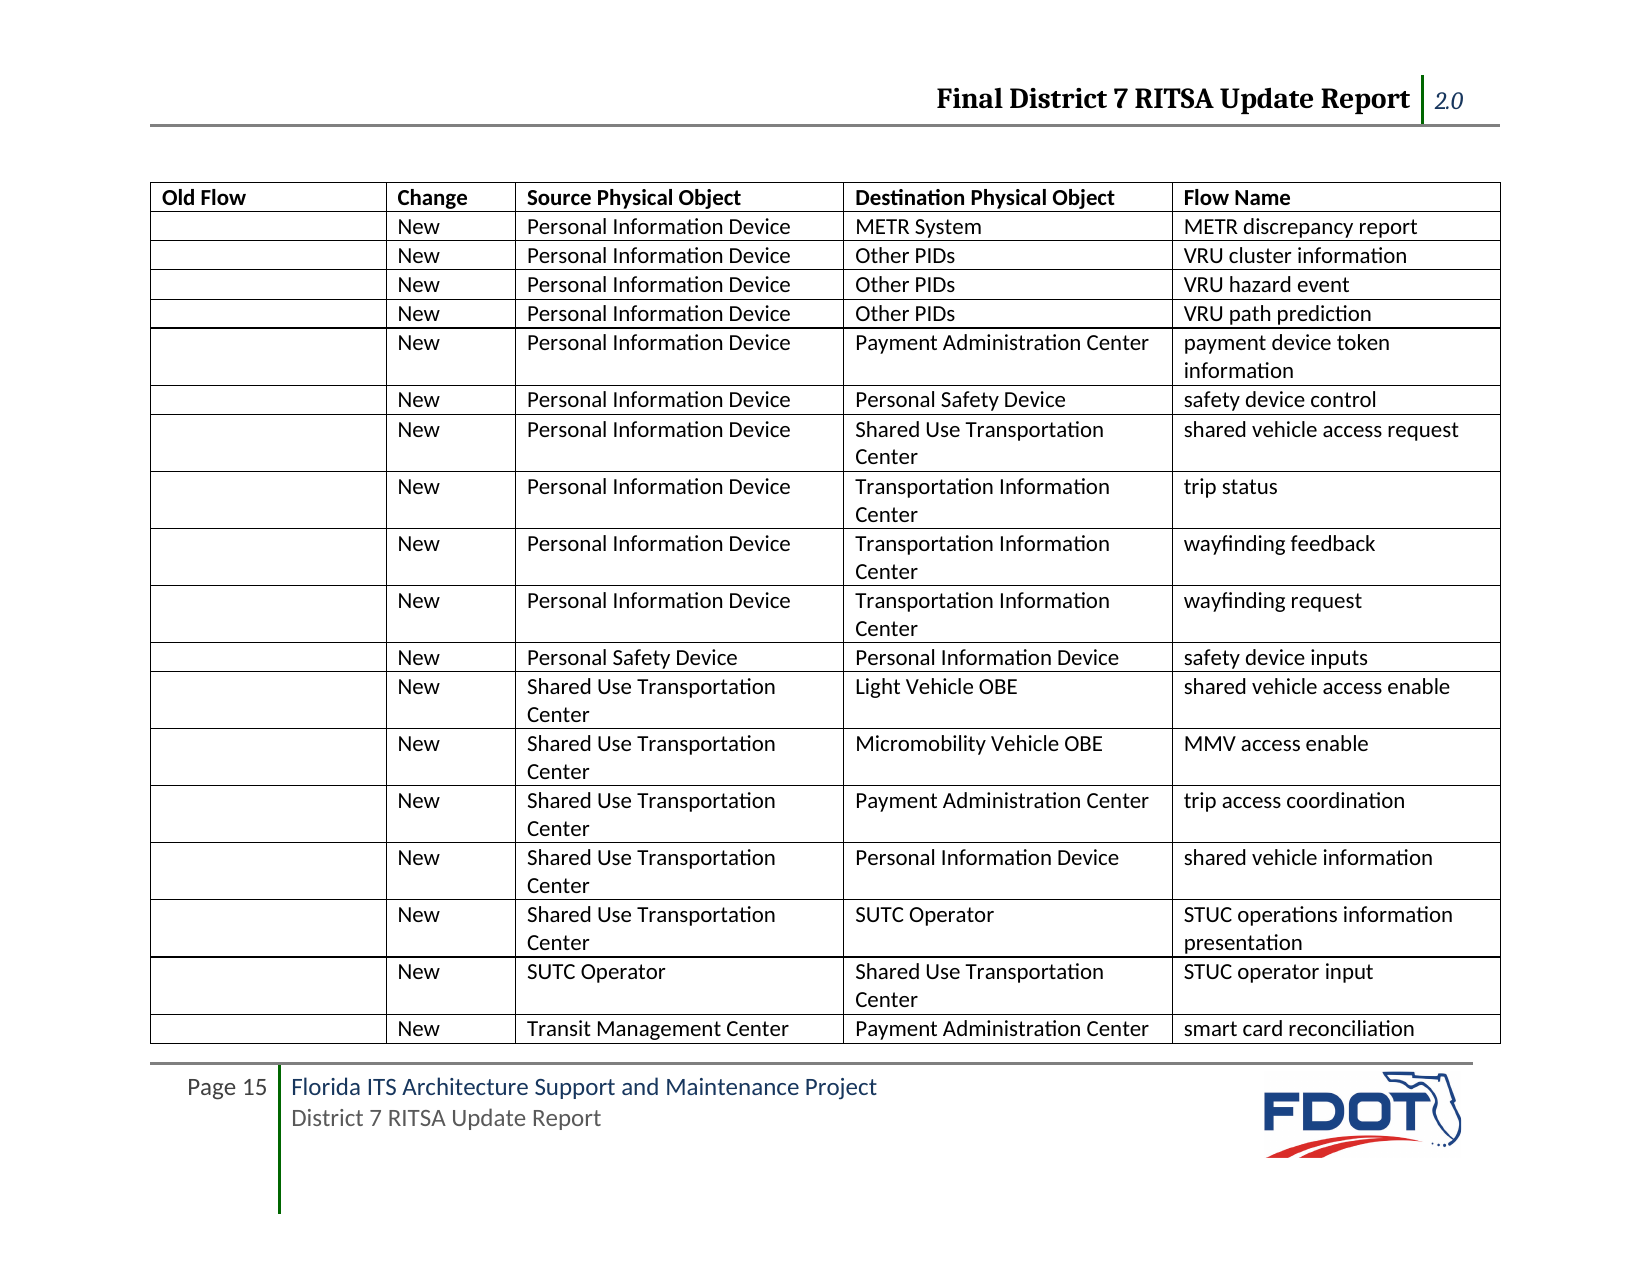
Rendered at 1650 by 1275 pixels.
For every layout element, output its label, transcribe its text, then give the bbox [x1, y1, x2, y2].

table_cell New [387, 270, 515, 298]
table_cell Personal Safety Device [516, 643, 843, 671]
table_cell New [387, 472, 515, 528]
table_cell [151, 329, 386, 384]
table_cell Personal Information Device [844, 643, 1172, 671]
table_cell STUC operator input [1173, 958, 1500, 1013]
table_cell New [387, 329, 515, 384]
table_cell [151, 212, 386, 240]
table_cell [151, 241, 386, 269]
table_cell Shared Use Transportation Center [516, 786, 843, 842]
table_cell safety device inputs [1173, 643, 1500, 671]
table_header Change [387, 183, 515, 211]
table_cell shared vehicle access enable [1173, 672, 1500, 728]
table_cell New [387, 1015, 515, 1043]
table_cell Personal Information Device [516, 472, 843, 528]
table_cell [151, 415, 386, 471]
table_cell New [387, 300, 515, 327]
table_cell Personal Information Device [516, 270, 843, 298]
table_cell wayfinding feedback [1173, 529, 1500, 585]
table_cell Payment Administration Center [844, 1015, 1172, 1043]
table_cell METR discrepancy report [1173, 212, 1500, 240]
table_cell New [387, 586, 515, 642]
table_cell Micromobility Vehicle OBE [844, 729, 1172, 785]
table_cell wayfinding request [1173, 586, 1500, 642]
table_cell Personal Information Device [516, 586, 843, 642]
table_cell New [387, 643, 515, 671]
table_cell VRU path prediction [1173, 300, 1500, 327]
table_cell Personal Information Device [844, 843, 1172, 899]
table_cell MMV access enable [1173, 729, 1500, 785]
table_cell trip status [1173, 472, 1500, 528]
table_cell New [387, 386, 515, 414]
table_cell trip access coordination [1173, 786, 1500, 842]
table_cell Personal Information Device [516, 386, 843, 414]
table_cell Personal Information Device [516, 529, 843, 585]
table_cell Transportation Information Center [844, 529, 1172, 585]
table_cell Personal Information Device [516, 212, 843, 240]
table_cell VRU cluster information [1173, 241, 1500, 269]
table_cell [151, 586, 386, 642]
table_cell Other PIDs [844, 270, 1172, 298]
table_cell Payment Administration Center [844, 329, 1172, 384]
table_header Source Physical Object [516, 183, 843, 211]
table_cell New [387, 729, 515, 785]
table_cell New [387, 241, 515, 269]
table_cell New [387, 843, 515, 899]
table_cell shared vehicle access request [1173, 415, 1500, 471]
table_cell shared vehicle information [1173, 843, 1500, 899]
table_cell safety device control [1173, 386, 1500, 414]
table_cell SUTC Operator [516, 958, 843, 1013]
table_cell Shared Use Transportation Center [516, 843, 843, 899]
table_cell [151, 529, 386, 585]
table_cell STUC operations information presentation [1173, 900, 1500, 956]
table_cell New [387, 900, 515, 956]
table_cell Personal Information Device [516, 415, 843, 471]
table_cell New [387, 672, 515, 728]
table_cell New [387, 958, 515, 1013]
table_cell Light Vehicle OBE [844, 672, 1172, 728]
table_cell SUTC Operator [844, 900, 1172, 956]
table_cell New [387, 212, 515, 240]
table_cell Personal Safety Device [844, 386, 1172, 414]
table_cell METR System [844, 212, 1172, 240]
table_cell Transportation Information Center [844, 472, 1172, 528]
table_header Flow Name [1173, 183, 1500, 211]
table_cell Other PIDs [844, 300, 1172, 327]
table_cell Other PIDs [844, 241, 1172, 269]
table_cell Payment Administration Center [844, 786, 1172, 842]
table_cell Personal Information Device [516, 241, 843, 269]
table_cell [151, 270, 386, 298]
table_cell [151, 958, 386, 1013]
table_cell Shared Use Transportation Center [844, 958, 1172, 1013]
table_cell [151, 786, 386, 842]
table_cell Personal Information Device [516, 300, 843, 327]
table_cell New [387, 786, 515, 842]
table_cell [151, 729, 386, 785]
table_cell Shared Use Transportation Center [516, 729, 843, 785]
table_cell New [387, 529, 515, 585]
table_cell Transportation Information Center [844, 586, 1172, 642]
table_cell [151, 386, 386, 414]
table_header Old Flow [151, 183, 386, 211]
table_cell Shared Use Transportation Center [844, 415, 1172, 471]
table_cell Transit Management Center [516, 1015, 843, 1043]
table_cell [151, 472, 386, 528]
table_cell Personal Information Device [516, 329, 843, 384]
table_cell [151, 1015, 386, 1043]
table_cell [151, 672, 386, 728]
table_header Destination Physical Object [844, 183, 1172, 211]
table_cell Shared Use Transportation Center [516, 672, 843, 728]
table_cell smart card reconciliation [1173, 1015, 1500, 1043]
table_cell [151, 900, 386, 956]
table_cell [151, 643, 386, 671]
table_cell VRU hazard event [1173, 270, 1500, 298]
table_cell New [387, 415, 515, 471]
table_cell [151, 843, 386, 899]
table_cell [151, 300, 386, 327]
table_cell payment device token information [1173, 329, 1500, 384]
table_cell Shared Use Transportation Center [516, 900, 843, 956]
